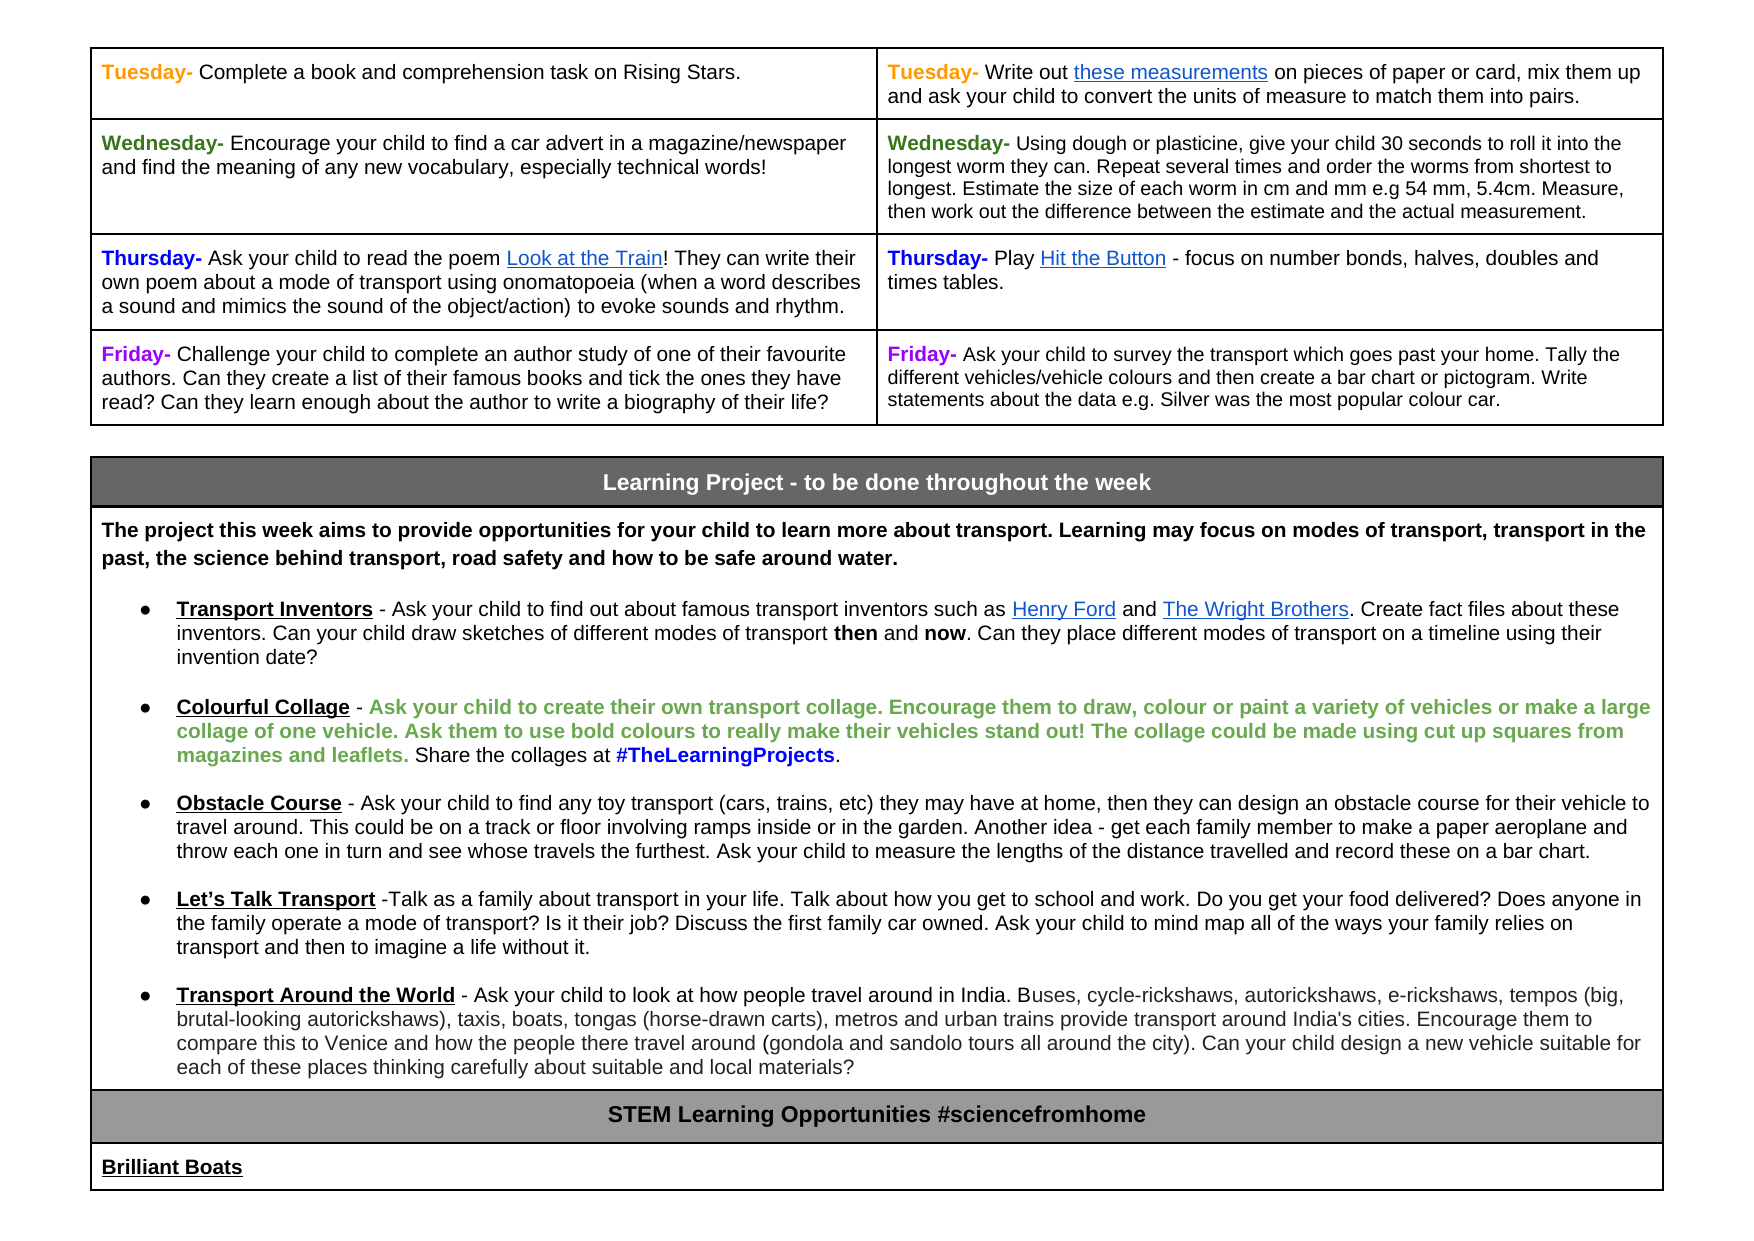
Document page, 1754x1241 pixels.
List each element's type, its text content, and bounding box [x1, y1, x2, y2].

table_cell Wednesday- Using dough or plasticine, give your child 30 seconds to roll it into the longest worm they can. Repeat several times and order the worms from shortest to longest. Estimate the size of each worm in cm and mm e.g 54 mm, 5.4cm. Measure, then work out the difference between the estimate and the actual measurement. [878, 120, 1662, 233]
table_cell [92, 1144, 1662, 1189]
table_cell Thursday- Play Hit the Button - focus on number bonds, halves, doubles and times tables. [878, 235, 1662, 329]
table_cell Thursday- Ask your child to read the poem Look at the Train! They can write their own poem about a mode of transport using onomatopoeia (when a word describes a sound and mimics the sound of the object/action) to evoke sounds and rhythm. [92, 235, 876, 329]
table_cell Friday- Challenge your child to complete an author study of one of their favourite authors. Can they create a list of their famous books and tick the ones they have read? Can they learn enough about the author to write a biography of their life? [92, 331, 876, 424]
table_cell STEM Learning Opportunities #sciencefromhome [92, 1091, 1662, 1142]
table_cell Wednesday- Encourage your child to find a car advert in a magazine/newspaper and find the meaning of any new vocabulary, especially technical words! [92, 120, 876, 233]
table_cell Tuesday- Write out these measurements on pieces of paper or card, mix them up and ask your child to convert the units of measure to match them into pairs. [878, 49, 1662, 118]
table_cell The project this week aims to provide opportunities for your child to learn more about transport. Learning may focus on modes of transport, transport in the past, the science behind transport, road safety and how to be safe around water. Transport Inventors - Ask your child to find out about famous transport inventors such as Henry Ford and The Wright Brothers. Create fact files about these inventors. Can your child draw sketches of different modes of transport then and now. Can they place different modes of transport on a timeline using their invention date? Colourful Collage - Ask your child to create their own transport collage. Encourage them to draw, colour or paint a variety of vehicles or make a large collage of one vehicle. Ask them to use bold colours to really make their vehicles stand out! The collage could be made using cut up squares from magazines and leaflets. Share the collages at #TheLearningProjects. Obstacle Course - Ask your child to find any toy transport (cars, trains, etc) they may have at home, then they can design an obstacle course for their vehicle to travel around. This could be on a track or floor involving ramps inside or in the garden. Another idea - get each family member to make a paper aeroplane and throw each one in turn and see whose travels the furthest. Ask your child to measure the lengths of the distance travelled and record these on a bar chart. Let’s Talk Transport -Talk as a family about transport in your life. Talk about how you get to school and work. Do you get your food delivered? Does anyone in the family operate a mode of transport? Is it their job? Discuss the first family car owned. Ask your child to mind map all of the ways your family relies on transport and then to imagine a life without it. Transport Around the World - Ask your child to look at how people travel around in India. Buses, cycle-rickshaws, autorickshaws, e-rickshaws, tempos (big, brutal-looking autorickshaws), taxis, boats, tongas (horse-drawn carts), metros and urban trains provide transport around India's cities. Encourage them to compare this to Venice and how the people there travel around (gondola and sandolo tours all around the city). Can your child design a new vehicle suitable for each of these places thinking carefully about suitable and local materials? [92, 508, 1662, 1089]
table_cell Tuesday- Complete a book and comprehension task on Rising Stars. [92, 49, 876, 118]
table_cell Friday- Ask your child to survey the transport which goes past your home. Tally the different vehicles/vehicle colours and then create a bar chart or pictogram. Write statements about the data e.g. Silver was the most popular colour car. [878, 331, 1662, 424]
table_header Learning Project - to be done throughout the week [92, 458, 1662, 505]
